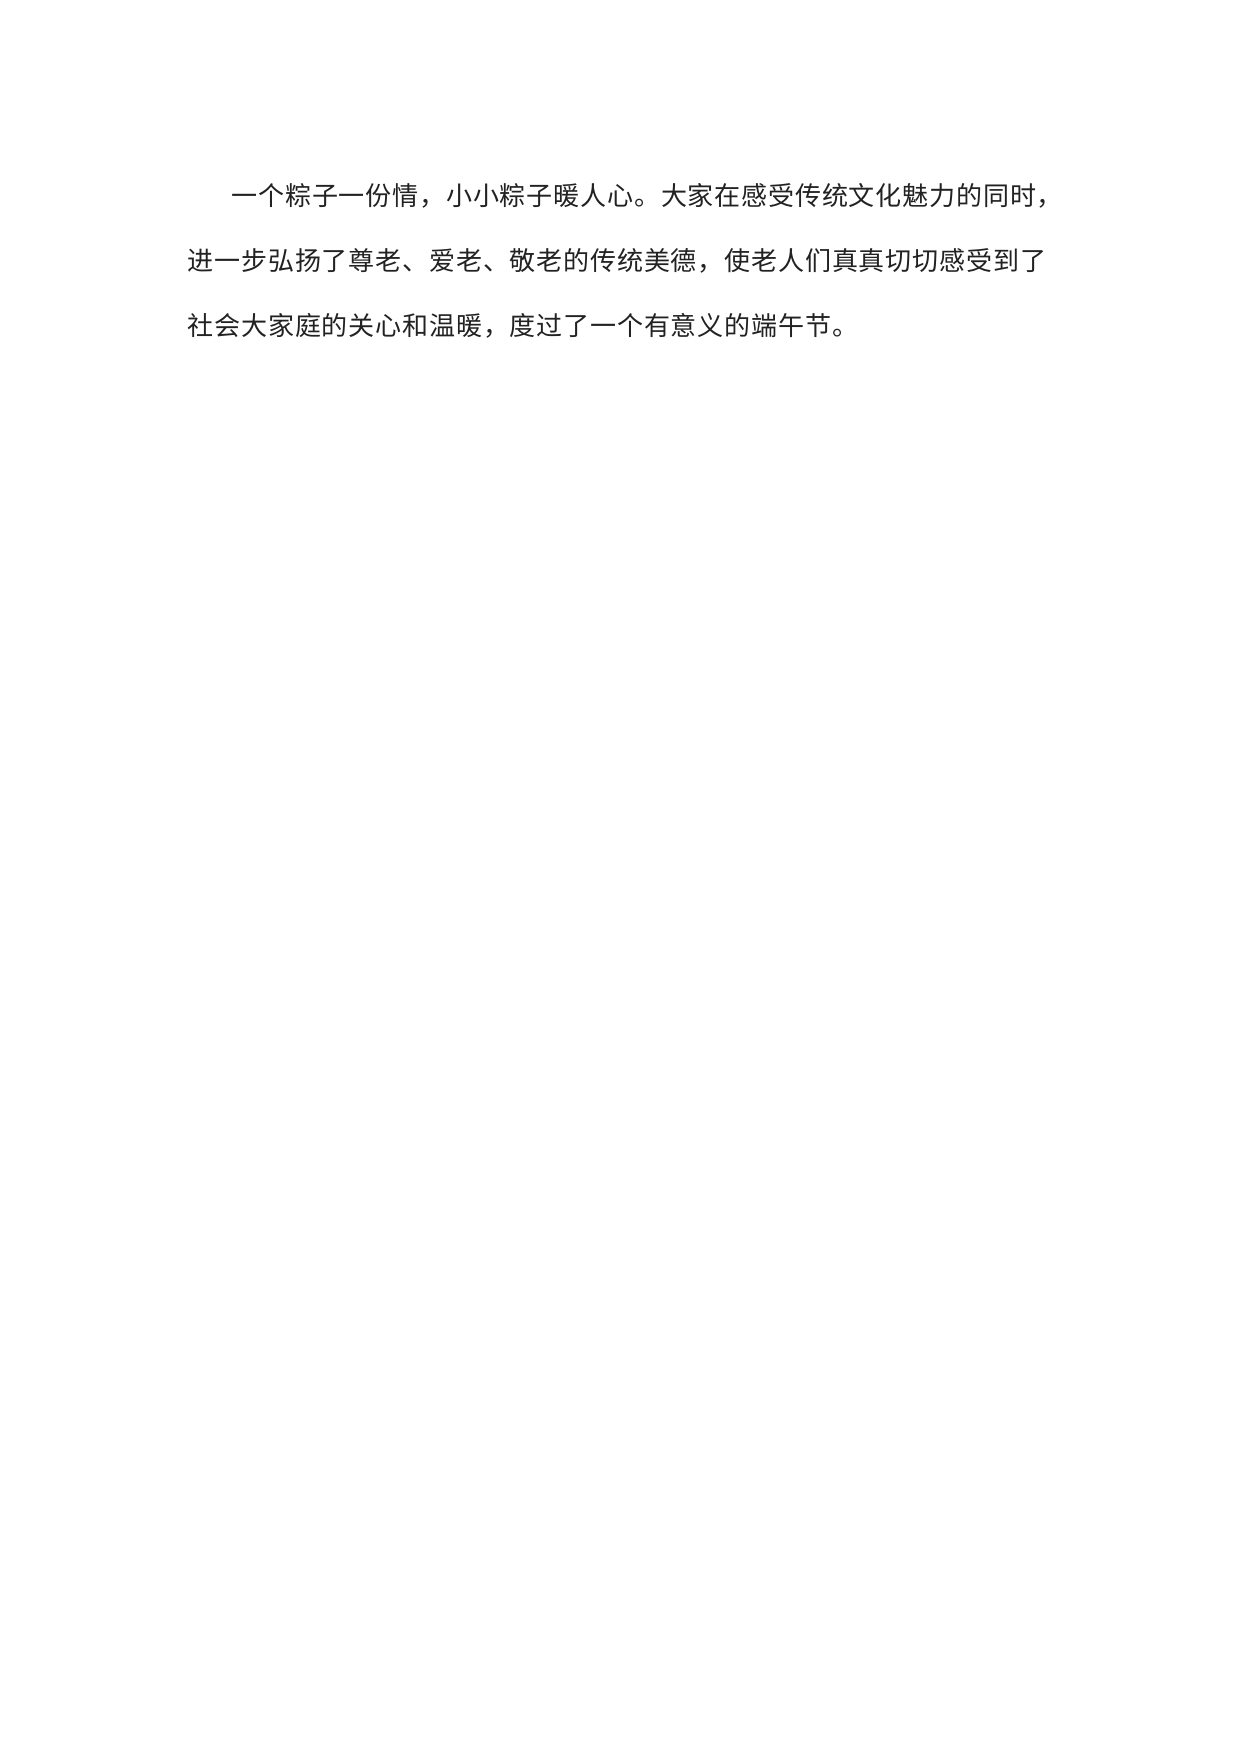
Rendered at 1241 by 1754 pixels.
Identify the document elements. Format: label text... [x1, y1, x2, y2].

text 一个粽子一份情，小小粽子暖人心。大家在感受传统文化魅力的同时，进一步弘扬了尊老、爱老、敬老的传统美德，使老人们真真切切感受到了社会大家庭的关心和温暖，度过了一个有意义的端午节。 [187, 162, 1053, 357]
